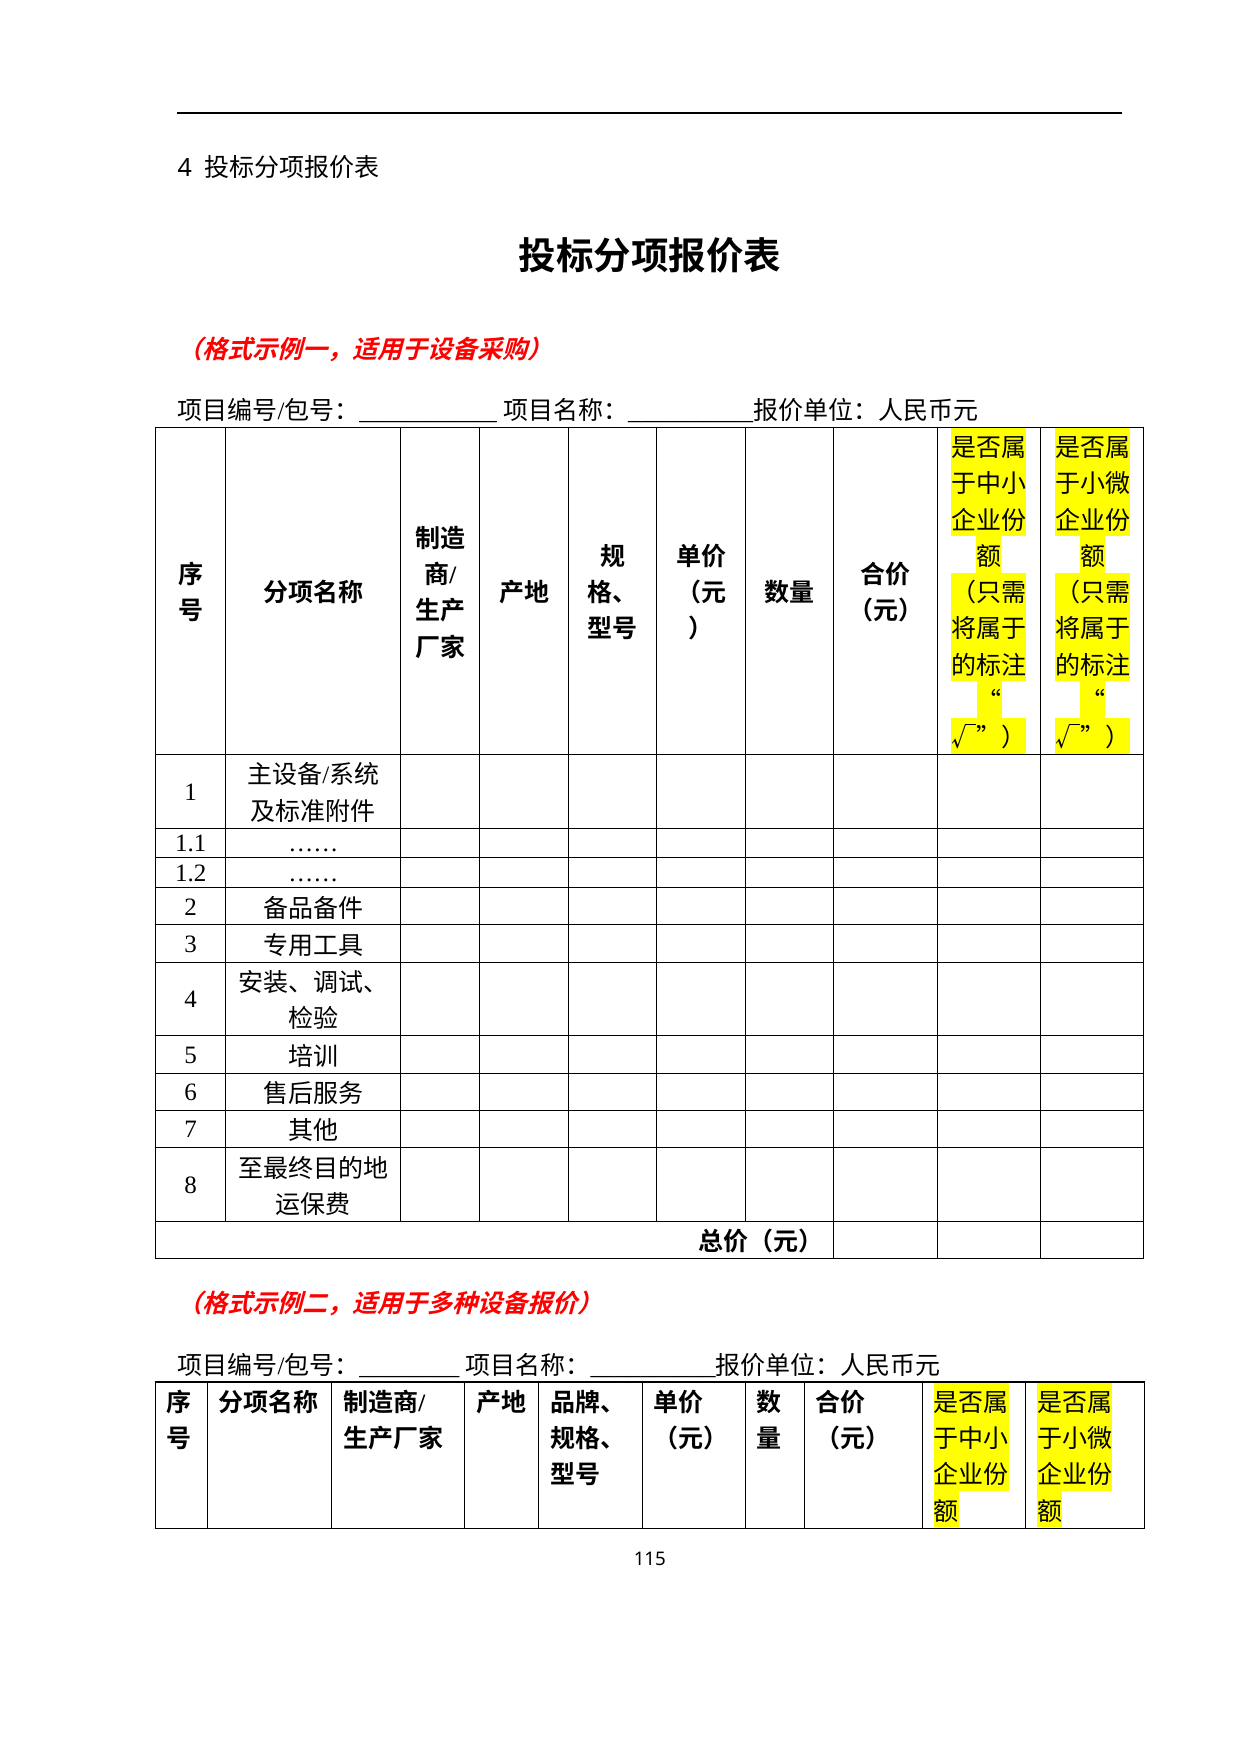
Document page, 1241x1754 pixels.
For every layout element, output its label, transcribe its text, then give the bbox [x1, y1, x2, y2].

table_cell [834, 1148, 937, 1221]
table_header 是否属于小微企业份额 （只需将属于的标注“√”） [1105, 428, 1143, 754]
table_cell [480, 1111, 568, 1147]
table_cell [401, 755, 479, 827]
table_cell [401, 1036, 479, 1072]
table_cell [569, 1074, 656, 1110]
table_cell [480, 829, 568, 857]
table_cell [938, 1222, 1040, 1258]
table_header 产地 [465, 1383, 538, 1527]
table_cell [569, 1111, 656, 1147]
table_cell 主设备/系统及标准附件 [226, 755, 400, 827]
table_cell [657, 1148, 745, 1221]
table_cell [1041, 1074, 1143, 1110]
text （格式示例一，适用于设备采购） [177, 329, 1122, 365]
table_cell [480, 755, 568, 827]
table_cell [1041, 925, 1143, 962]
text 项目编号/包号：________ 项目名称：__________报价单位：人民币元 [177, 1345, 1122, 1381]
table_cell [401, 1148, 479, 1221]
table_cell [480, 858, 568, 887]
table_cell 培训 [226, 1036, 400, 1072]
table_cell 7 [156, 1111, 225, 1147]
table_cell [401, 888, 479, 924]
table_header 序号 [156, 428, 225, 754]
table_cell [1041, 1111, 1143, 1147]
table_cell 其他 [226, 1111, 400, 1147]
table_cell [1041, 1148, 1143, 1221]
table_cell 5 [156, 1036, 225, 1072]
table_cell [746, 963, 833, 1035]
table_cell [938, 888, 1040, 924]
table_cell 6 [156, 1074, 225, 1110]
table_cell [401, 925, 479, 962]
table_cell 售后服务 [226, 1074, 400, 1110]
table_cell 安装、调试、检验 [226, 963, 400, 1035]
table_header 是否属于中小企业份额 （只需将属于的标注“√”） [1001, 428, 1040, 754]
table_cell 专用工具 [226, 925, 400, 962]
table_cell [938, 963, 1040, 1035]
table_cell [569, 755, 656, 827]
table_cell [938, 1074, 1040, 1110]
table_cell [746, 925, 833, 962]
table_header 是否属于小微企业份额 （只需将属于的标注“√”） [1062, 1383, 1144, 1527]
table_cell [657, 755, 745, 827]
text 投标分项报价表 [177, 239, 1122, 277]
table_cell [480, 1148, 568, 1221]
table_cell [401, 829, 479, 857]
table_cell 总价（元） [156, 1222, 833, 1258]
table_cell [938, 1148, 1040, 1221]
table_cell [1041, 1222, 1143, 1258]
table_cell [834, 1222, 937, 1258]
table_cell [401, 1111, 479, 1147]
table_header 合价（元） [834, 428, 937, 754]
table_cell 1.2 [156, 858, 225, 887]
table_header 规格、型号 [569, 428, 656, 754]
table_cell …… [226, 829, 400, 857]
table_cell [1041, 755, 1143, 827]
table_cell [938, 1036, 1040, 1072]
table_header 分项名称 [208, 1383, 331, 1527]
table_cell [569, 829, 656, 857]
table_cell [834, 963, 937, 1035]
table_cell [746, 1148, 833, 1221]
table_cell [480, 963, 568, 1035]
table_cell [657, 829, 745, 857]
table_header 单价（元） [657, 428, 745, 754]
table_cell [834, 1074, 937, 1110]
text 项目编号/包号：___________ 项目名称：__________报价单位：人民币元 [177, 390, 1122, 427]
table_cell [938, 829, 1040, 857]
table_header 是否属于中小企业份额 （只需将属于的标注“√”） [959, 1383, 1025, 1527]
table_cell …… [226, 858, 400, 887]
table_cell [746, 1111, 833, 1147]
table_cell [480, 1074, 568, 1110]
table_cell [746, 858, 833, 887]
table_cell [1041, 963, 1143, 1035]
table_cell [834, 1036, 937, 1072]
table_cell [657, 963, 745, 1035]
text 4 投标分项报价表 [177, 148, 1122, 184]
table_cell [1041, 1036, 1143, 1072]
table_cell [657, 1111, 745, 1147]
table_header 单价（元） [643, 1383, 745, 1527]
table_cell [401, 858, 479, 887]
table_cell 4 [156, 963, 225, 1035]
table_cell [746, 1036, 833, 1072]
table_header 数量 [746, 428, 833, 754]
table_cell 1.1 [156, 829, 225, 857]
table_cell [746, 888, 833, 924]
table_cell [938, 755, 1040, 827]
table_header 数量 [746, 1383, 804, 1527]
table_header 是否属于小微企业份额 （只需将属于的标注“√”） [1041, 428, 1080, 754]
table_cell [480, 925, 568, 962]
table_cell [569, 925, 656, 962]
table_cell [938, 858, 1040, 887]
table_cell [569, 888, 656, 924]
table_header 分项名称 [226, 428, 400, 754]
text （格式示例二，适用于多种设备报价） [177, 1284, 1122, 1320]
table_header 产地 [480, 428, 568, 754]
table_cell 至最终目的地运保费 [226, 1148, 400, 1221]
table_cell [746, 1074, 833, 1110]
table_cell 3 [156, 925, 225, 962]
table_cell [938, 1111, 1040, 1147]
table_cell [480, 1036, 568, 1072]
table_header 是否属于中小企业份额 （只需将属于的标注“√”） [938, 428, 977, 754]
table_cell [938, 925, 1040, 962]
table_cell [1041, 888, 1143, 924]
table_cell 备品备件 [226, 888, 400, 924]
table_cell [569, 1148, 656, 1221]
table_header 品牌、规格、型号 [539, 1383, 642, 1527]
table_cell [569, 858, 656, 887]
table_header 制造商/ 生产厂家 [332, 1383, 464, 1527]
table_cell [657, 925, 745, 962]
table_cell [834, 829, 937, 857]
table_cell [746, 755, 833, 827]
table_cell [657, 1074, 745, 1110]
table_cell [657, 858, 745, 887]
table_cell [746, 829, 833, 857]
table_header 合价（元） [805, 1383, 922, 1527]
table_cell [834, 858, 937, 887]
table_cell 2 [156, 888, 225, 924]
table_cell [569, 963, 656, 1035]
table_cell [1041, 858, 1143, 887]
table_cell [657, 1036, 745, 1072]
table_cell [834, 888, 937, 924]
table_cell [569, 1036, 656, 1072]
table_cell [834, 755, 937, 827]
table_cell [1041, 829, 1143, 857]
table_cell 8 [156, 1148, 225, 1221]
table_header 序号 [156, 1383, 207, 1527]
table_cell [401, 1074, 479, 1110]
table_cell [657, 888, 745, 924]
table_cell 1 [156, 755, 225, 827]
table_cell [834, 1111, 937, 1147]
table_cell [834, 925, 937, 962]
table_cell [480, 888, 568, 924]
table_cell [401, 963, 479, 1035]
table_header 制造商/生产厂家 [401, 428, 479, 754]
